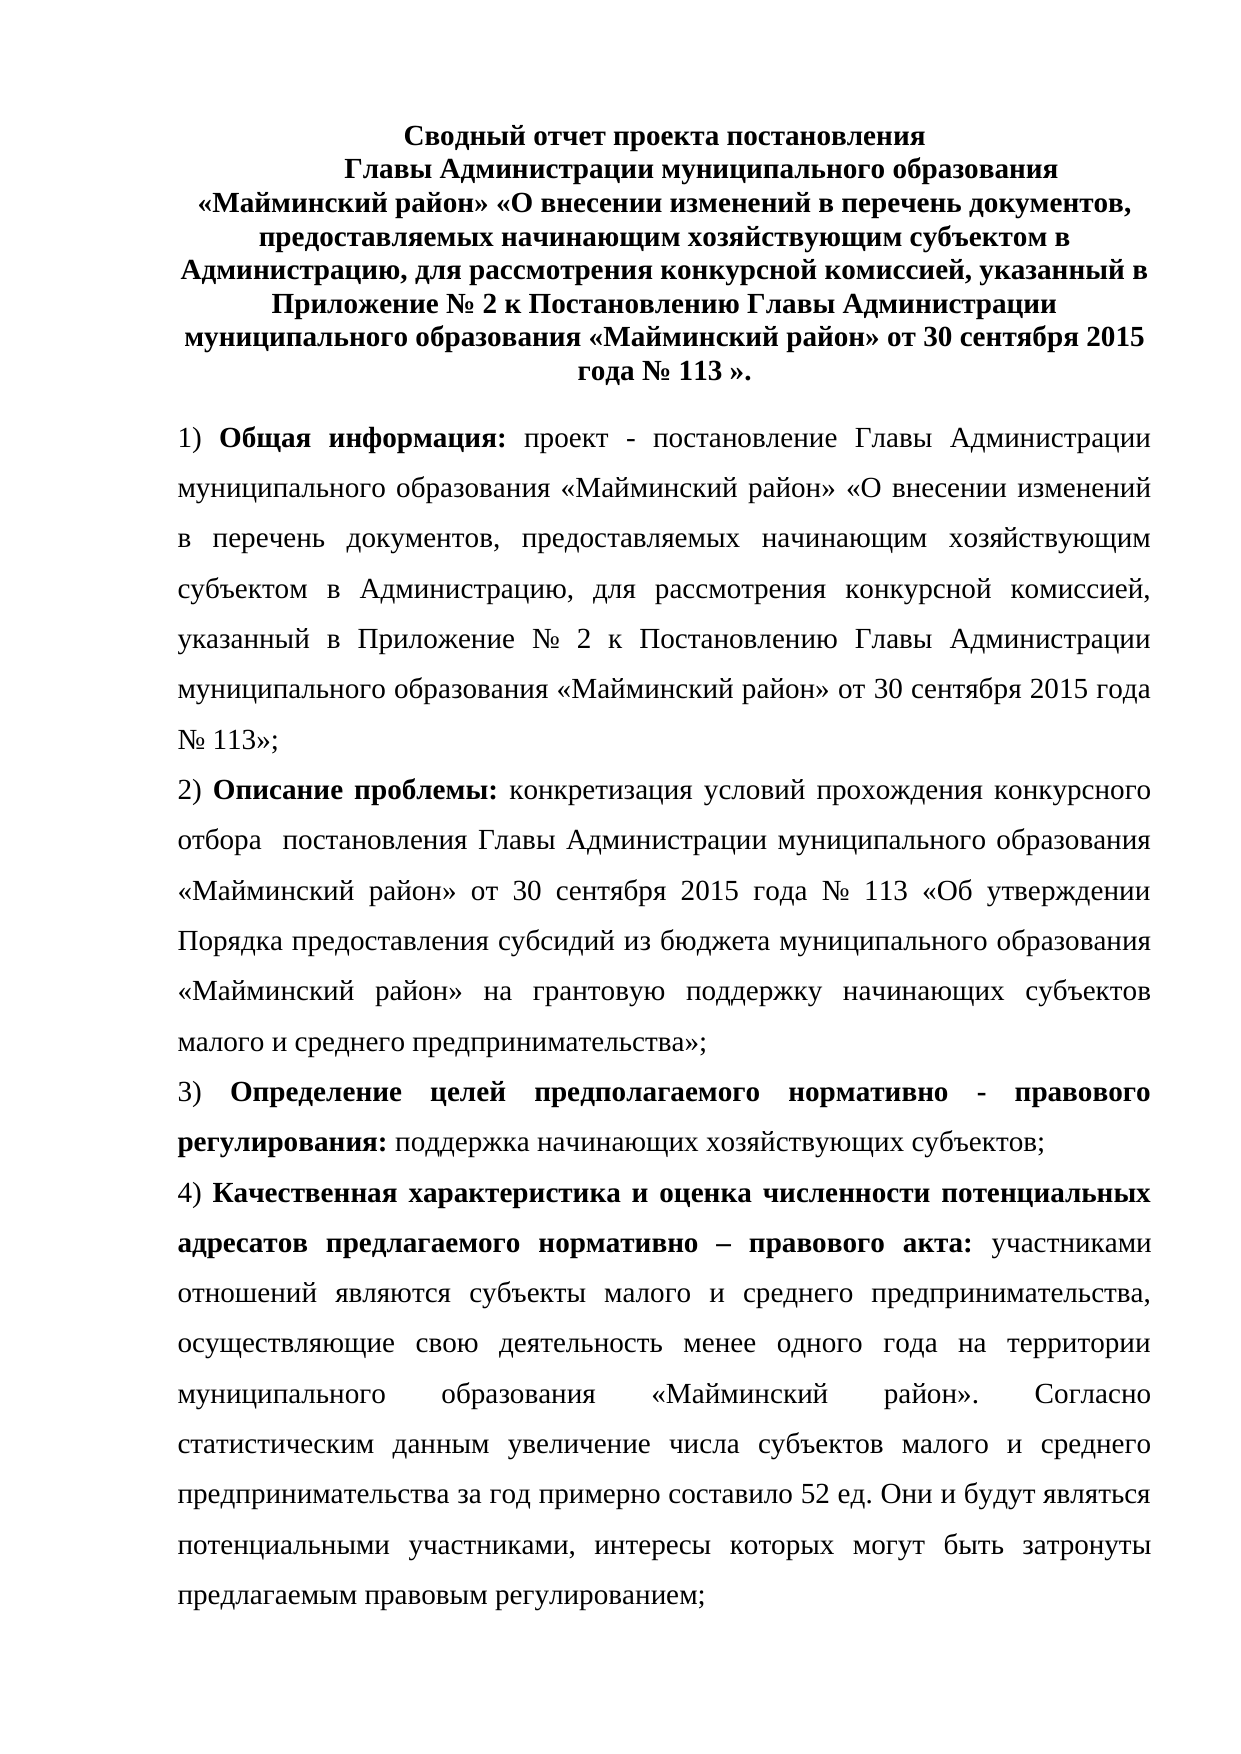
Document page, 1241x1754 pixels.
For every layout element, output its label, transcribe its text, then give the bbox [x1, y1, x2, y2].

text 2) Описание проблемы: конкретизация условий прохождения конкурсного отбора постановления Главы Администрации муниципального образования «Майминский район» от 30 сентября 2015 года № 113 «Об утверждении Порядка предоставления субсидий из бюджета муниципального образования «Майминский район» на грантовую поддержку начинающих субъектов малого и среднего предпринимательства»; [177, 772, 1152, 1057]
text 1) Общая информация: проект - постановление Главы Администрации муниципального образования «Майминский район» «О внесении изменений в перечень документов, предоставляемых начинающим хозяйствующим субъектом в Администрацию, для рассмотрения конкурсной комиссией, указанный в Приложение № 2 к Постановлению Главы Администрации муниципального образования «Майминский район» от 30 сентября 2015 года № 113»; [177, 420, 1152, 755]
text 3) Определение целей предполагаемого нормативно - правового регулирования: поддержка начинающих хозяйствующих субъектов; [177, 1074, 1152, 1158]
text Главы Администрации муниципального образования «Майминский район» «О внесении изменений в перечень документов, предоставляемых начинающим хозяйствующим субъектом в Администрацию, для рассмотрения конкурсной комиссией, указанный в Приложение № 2 к Постановлению Главы Администрации муниципального образования «Майминский район» от 30 сентября 2015 года № 113 ». [177, 152, 1152, 386]
text 4) Качественная характеристика и оценка численности потенциальных адресатов предлагаемого нормативно – правового акта: участниками отношений являются субъекты малого и среднего предпринимательства, осуществляющие свою деятельность менее одного года на территории муниципального образования «Майминский район». Согласно статистическим данным увеличение числа субъектов малого и среднего предпринимательства за год примерно составило 52 ед. Они и будут являться потенциальными участниками, интересы которых могут быть затронуты предлагаемым правовым регулированием; [177, 1175, 1152, 1611]
text Сводный отчет проекта постановления [177, 118, 1152, 152]
